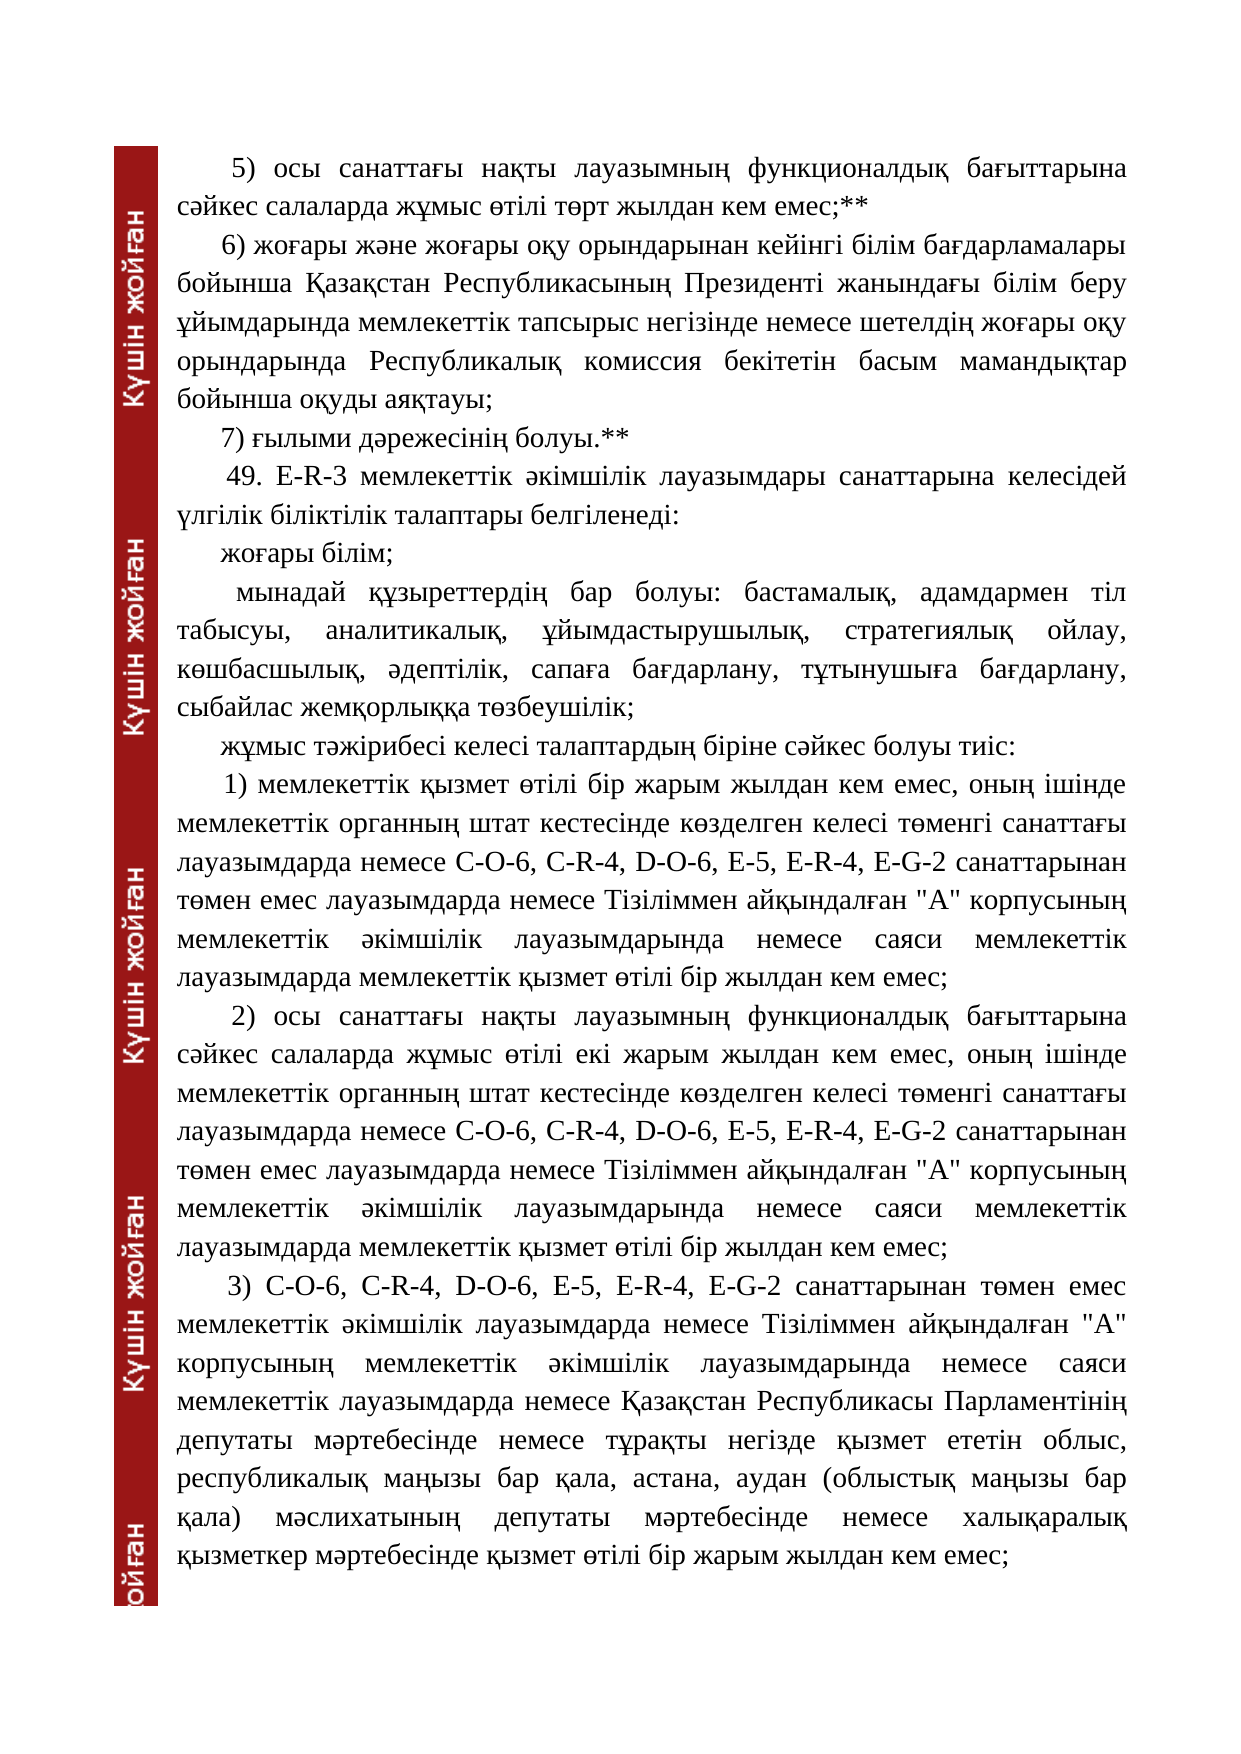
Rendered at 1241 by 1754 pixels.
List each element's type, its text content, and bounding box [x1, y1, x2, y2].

picture [114, 415, 158, 420]
text 2) осы санаттағы нақты лауазымның функционалдық бағыттарына сәйкес салаларда жұмыс өтілі екі жарым жылдан кем емес, оның ішінде мемлекеттік органның штат кестесінде көзделген келесі төменгі санаттағы лауазымдарда немесе C-O-6, C-R-4, D-O-6, Е-5, E-R-4, E-G-2 санаттарынан төмен емес лауазымдарда немесе Тізіліммен айқындалған "А" корпусының мемлекеттік әкімшілік лауазымдарында немесе саяси мемлекеттік лауазымдарда мемлекеттік қызмет өтілі бір жылдан кем емес; [112, 998, 1128, 1263]
picture [114, 530, 158, 535]
picture [114, 762, 158, 767]
text 5) осы санаттағы нақты лауазымның функционалдық бағыттарына сәйкес салаларда жұмыс өтілі төрт жылдан кем емес;** [112, 150, 1128, 222]
picture [114, 993, 158, 998]
picture [114, 569, 158, 574]
picture [114, 453, 158, 458]
picture [114, 723, 158, 728]
picture [114, 222, 158, 227]
picture [114, 1263, 158, 1268]
text 7) ғылыми дәрежесінің болуы.** [112, 420, 1128, 453]
text 49. E-R-3 мемлекеттік әкімшілік лауазымдары санаттарына келесідей үлгілік біліктілік талаптары белгіленеді: [112, 458, 1128, 530]
text мынадай құзыреттердің бар болуы: бастамалық, адамдармен тіл табысуы, аналитикалық, ұйымдастырушылық, стратегиялық ойлау, көшбасшылық, әдептілік, сапаға бағдарлану, тұтынушыға бағдарлану, сыбайлас жемқорлыққа төзбеушілік; [112, 574, 1128, 723]
text 1) мемлекеттік қызмет өтілі бір жарым жылдан кем емес, оның ішінде мемлекеттік органның штат кестесінде көзделген келесі төменгі санаттағы лауазымдарда немесе C-O-6, C-R-4, D-O-6, Е-5, E-R-4, E-G-2 санаттарынан төмен емес лауазымдарда немесе Тізіліммен айқындалған "А" корпусының мемлекеттік әкімшілік лауазымдарында немесе саяси мемлекеттік лауазымдарда мемлекеттік қызмет өтілі бір жылдан кем емес; [112, 767, 1128, 993]
picture [114, 146, 158, 150]
picture [114, 1571, 158, 1606]
text жұмыс тәжірибесі келесі талаптардың біріне сәйкес болуы тиіс: [112, 728, 1128, 762]
text 3) C-O-6, C-R-4, D-O-6, Е-5, E-R-4, E-G-2 санаттарынан төмен емес мемлекеттік әкімшілік лауазымдарда немесе Тізіліммен айқындалған "А" корпусының мемлекеттік әкімшілік лауазымдарында немесе саяси мемлекеттік лауазымдарда немесе Қазақстан Республикасы Парламентінің депутаты мәртебесінде немесе тұрақты негізде қызмет ететін облыс, республикалық маңызы бар қала, астана, аудан (облыстық маңызы бар қала) мәслихатының депутаты мәртебесінде немесе халықаралық қызметкер мәртебесінде қызмет өтілі бір жарым жылдан кем емес; [112, 1268, 1128, 1571]
text жоғары білім; [112, 535, 1128, 569]
text 6) жоғары және жоғары оқу орындарынан кейінгі білім бағдарламалары бойынша Қазақстан Республикасының Президенті жанындағы білім беру ұйымдарында мемлекеттік тапсырыс негізінде немесе шетелдің жоғары оқу орындарында Республикалық комиссия бекітетін басым мамандықтар бойынша оқуды аяқтауы; [112, 227, 1128, 415]
